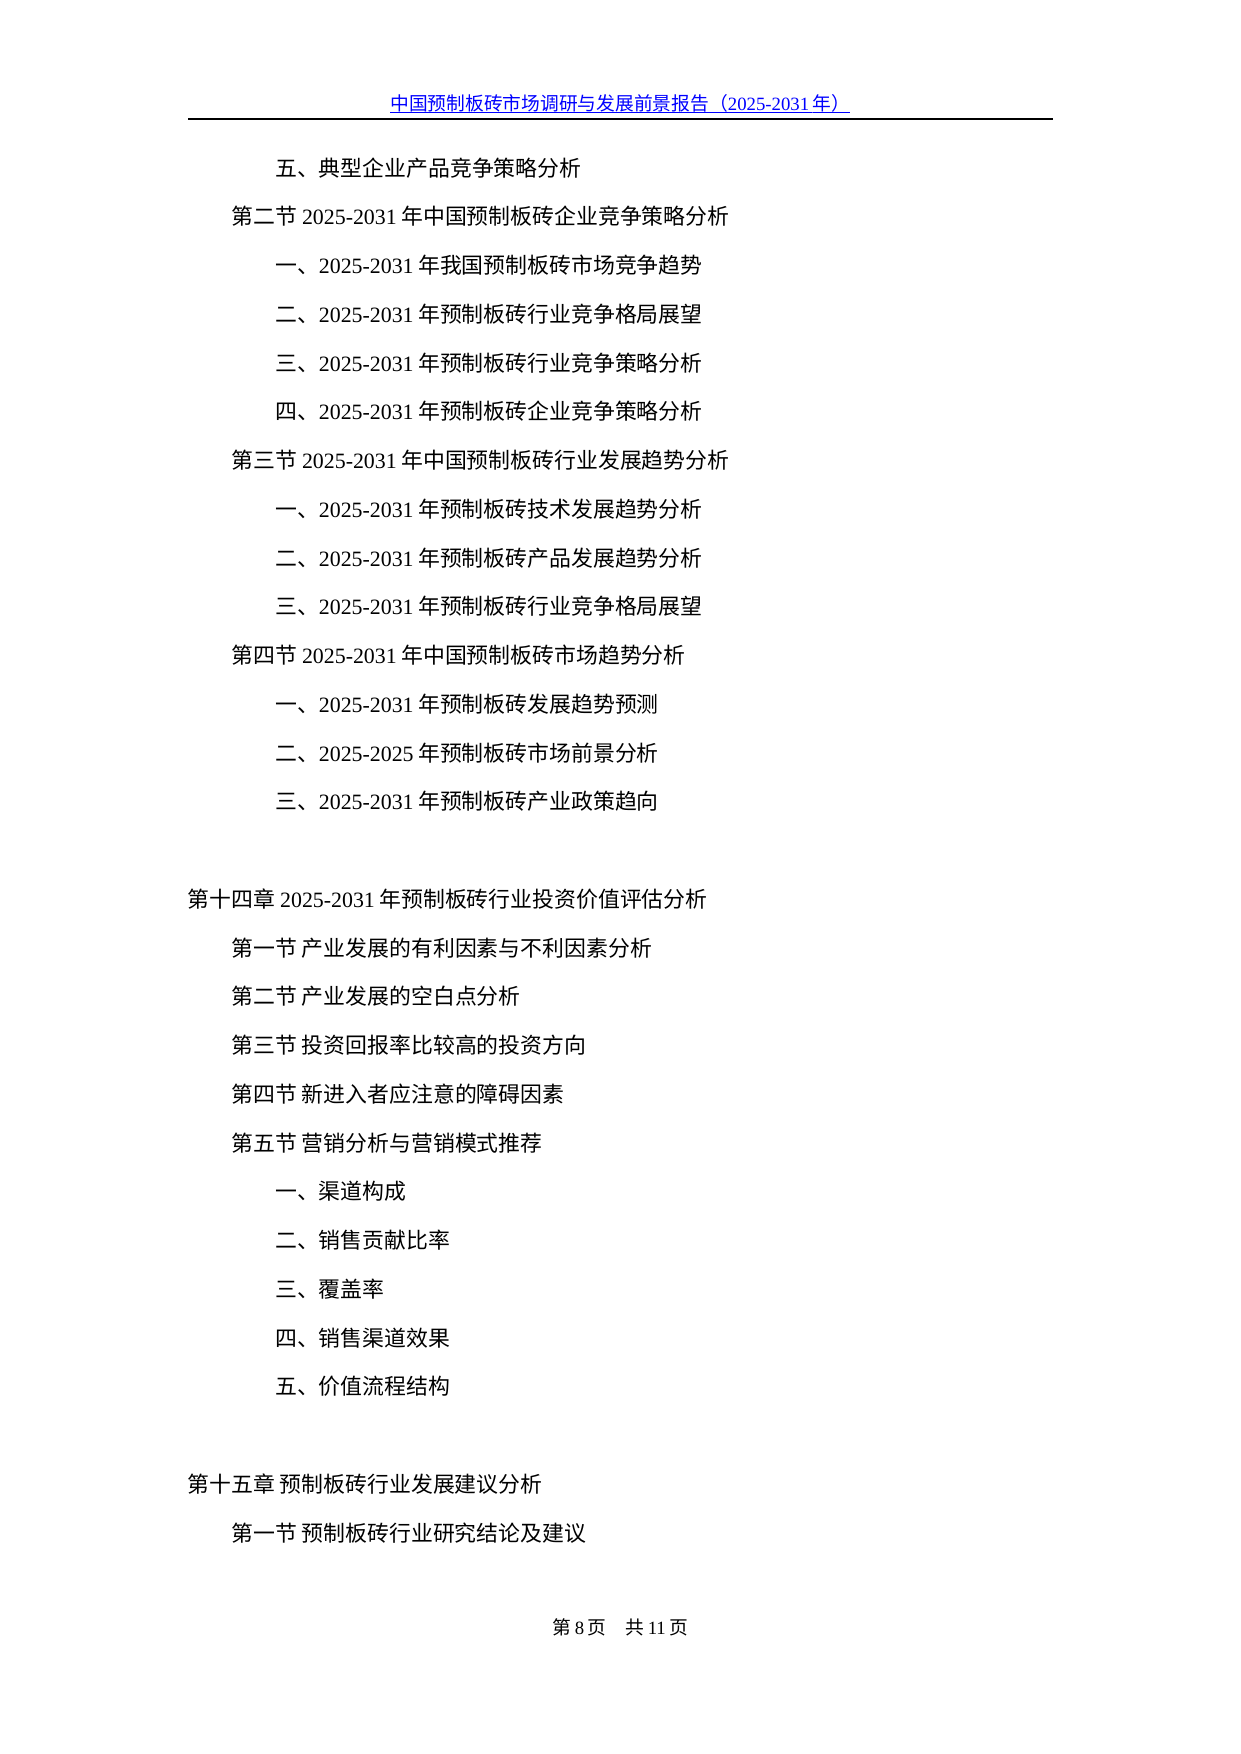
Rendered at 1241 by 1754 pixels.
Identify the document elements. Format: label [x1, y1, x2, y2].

text [187, 150, 1053, 1548]
